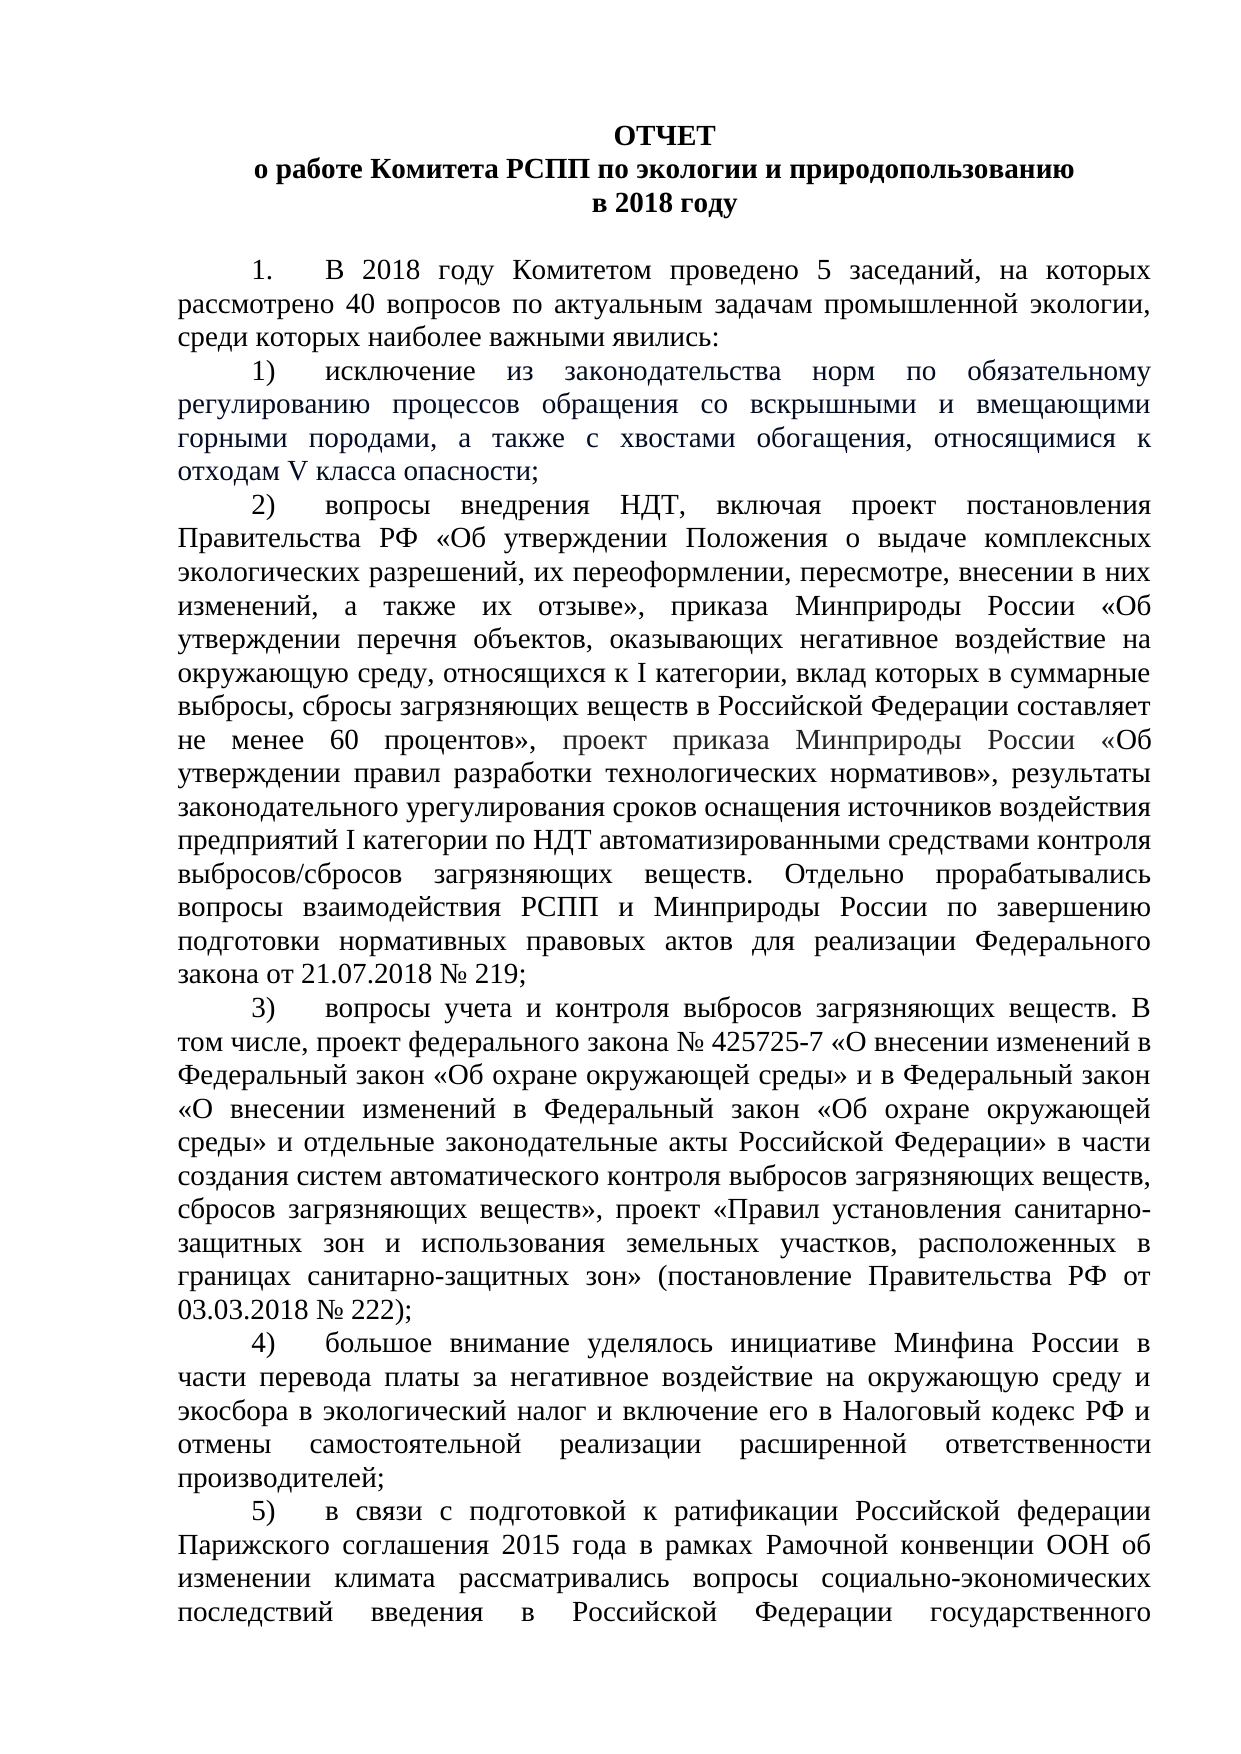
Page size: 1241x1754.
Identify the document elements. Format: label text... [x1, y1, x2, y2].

text в 2018 году [177, 185, 1152, 219]
text о работе Комитета РСПП по экологии и природопользованию [177, 152, 1152, 185]
text 1. В 2018 году Комитетом проведено 5 заседаний, на которых рассмотрено 40 вопросов по актуальным задачам промышленной экологии, среди которых наиболее важными явились: [177, 252, 1152, 353]
text ОТЧЕТ [177, 118, 1152, 152]
list исключение из законодательства норм по обязательному регулированию процессов обращения со вскрышными и вмещающими горными породами, а также с хвостами обогащения, относящимися к отходам V класса опасности; [177, 353, 1152, 487]
list большое внимание уделялось инициативе Минфина России в части перевода платы за негативное воздействие на окружающую среду и экосбора в экологический налог и включение его в Налоговый кодекс РФ и отмены самостоятельной реализации расширенной ответственности производителей; [177, 1326, 1152, 1493]
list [177, 1493, 1152, 1627]
list вопросы учета и контроля выбросов загрязняющих веществ. В том числе, проект федерального закона № 425725-7 «О внесении изменений в Федеральный закон «Об охране окружающей среды» и в Федеральный закон «О внесении изменений в Федеральный закон «Об охране окружающей среды» и отдельные законодательные акты Российской Федерации» в части создания систем автоматического контроля выбросов загрязняющих веществ, сбросов загрязняющих веществ», проект «Правил установления санитарно-защитных зон и использования земельных участков, расположенных в границах санитарно-защитных зон» (постановление Правительства РФ от 03.03.2018 № 222); [177, 990, 1152, 1326]
list вопросы внедрения НДТ, включая проект постановления Правительства РФ «Об утверждении Положения о выдаче комплексных экологических разрешений, их переоформлении, пересмотре, внесении в них изменений, а также их отзыве», приказа Минприроды России «Об утверждении перечня объектов, оказывающих негативное воздействие на окружающую среду, относящихся к I категории, вклад которых в суммарные выбросы, сбросы загрязняющих веществ в Российской Федерации составляет не менее 60 процентов», проект приказа Минприроды России «Об утверждении правил разработки технологических нормативов», результаты законодательного урегулирования сроков оснащения источников воздействия предприятий I категории по НДТ автоматизированными средствами контроля выбросов/сбросов загрязняющих веществ. Отдельно прорабатывались вопросы взаимодействия РСПП и Минприроды России по завершению подготовки нормативных правовых актов для реализации Федерального закона от 21.07.2018 № 219; [177, 588, 1152, 990]
list вопросы внедрения НДТ, включая проект постановления Правительства РФ «Об утверждении Положения о выдаче комплексных экологических разрешений, их переоформлении, пересмотре, внесении в них изменений, а также их отзыве», приказа Минприроды России «Об утверждении перечня объектов, оказывающих негативное воздействие на окружающую среду, относящихся к I категории, вклад которых в суммарные выбросы, сбросы загрязняющих веществ в Российской Федерации составляет не менее 60 процентов», проект приказа Минприроды России «Об утверждении правил разработки технологических нормативов», результаты законодательного урегулирования сроков оснащения источников воздействия предприятий I категории по НДТ автоматизированными средствами контроля выбросов/сбросов загрязняющих веществ. Отдельно прорабатывались вопросы взаимодействия РСПП и Минприроды России по завершению подготовки нормативных правовых актов для реализации Федерального закона от 21.07.2018 № 219; [177, 487, 1152, 554]
